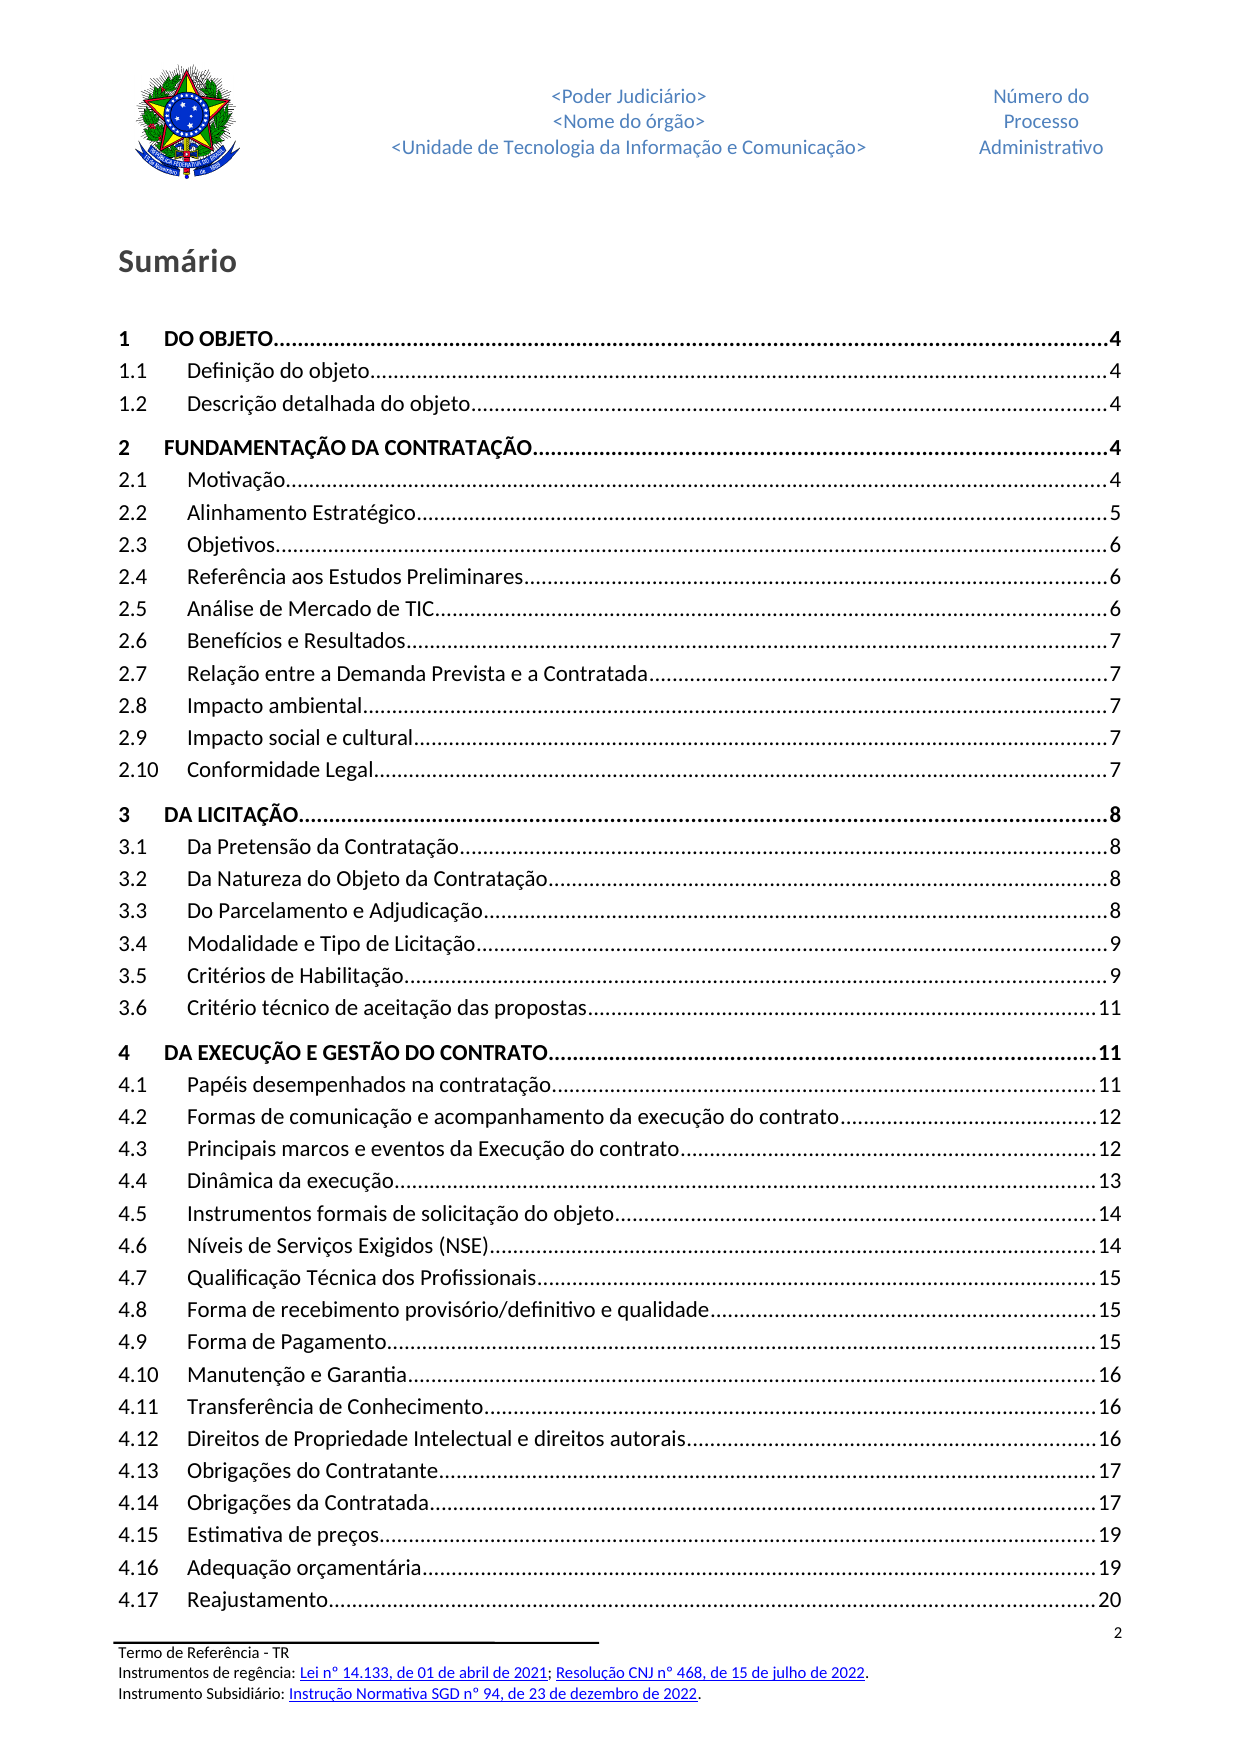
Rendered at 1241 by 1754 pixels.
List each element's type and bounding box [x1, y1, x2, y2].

picture [129, 62, 243, 181]
